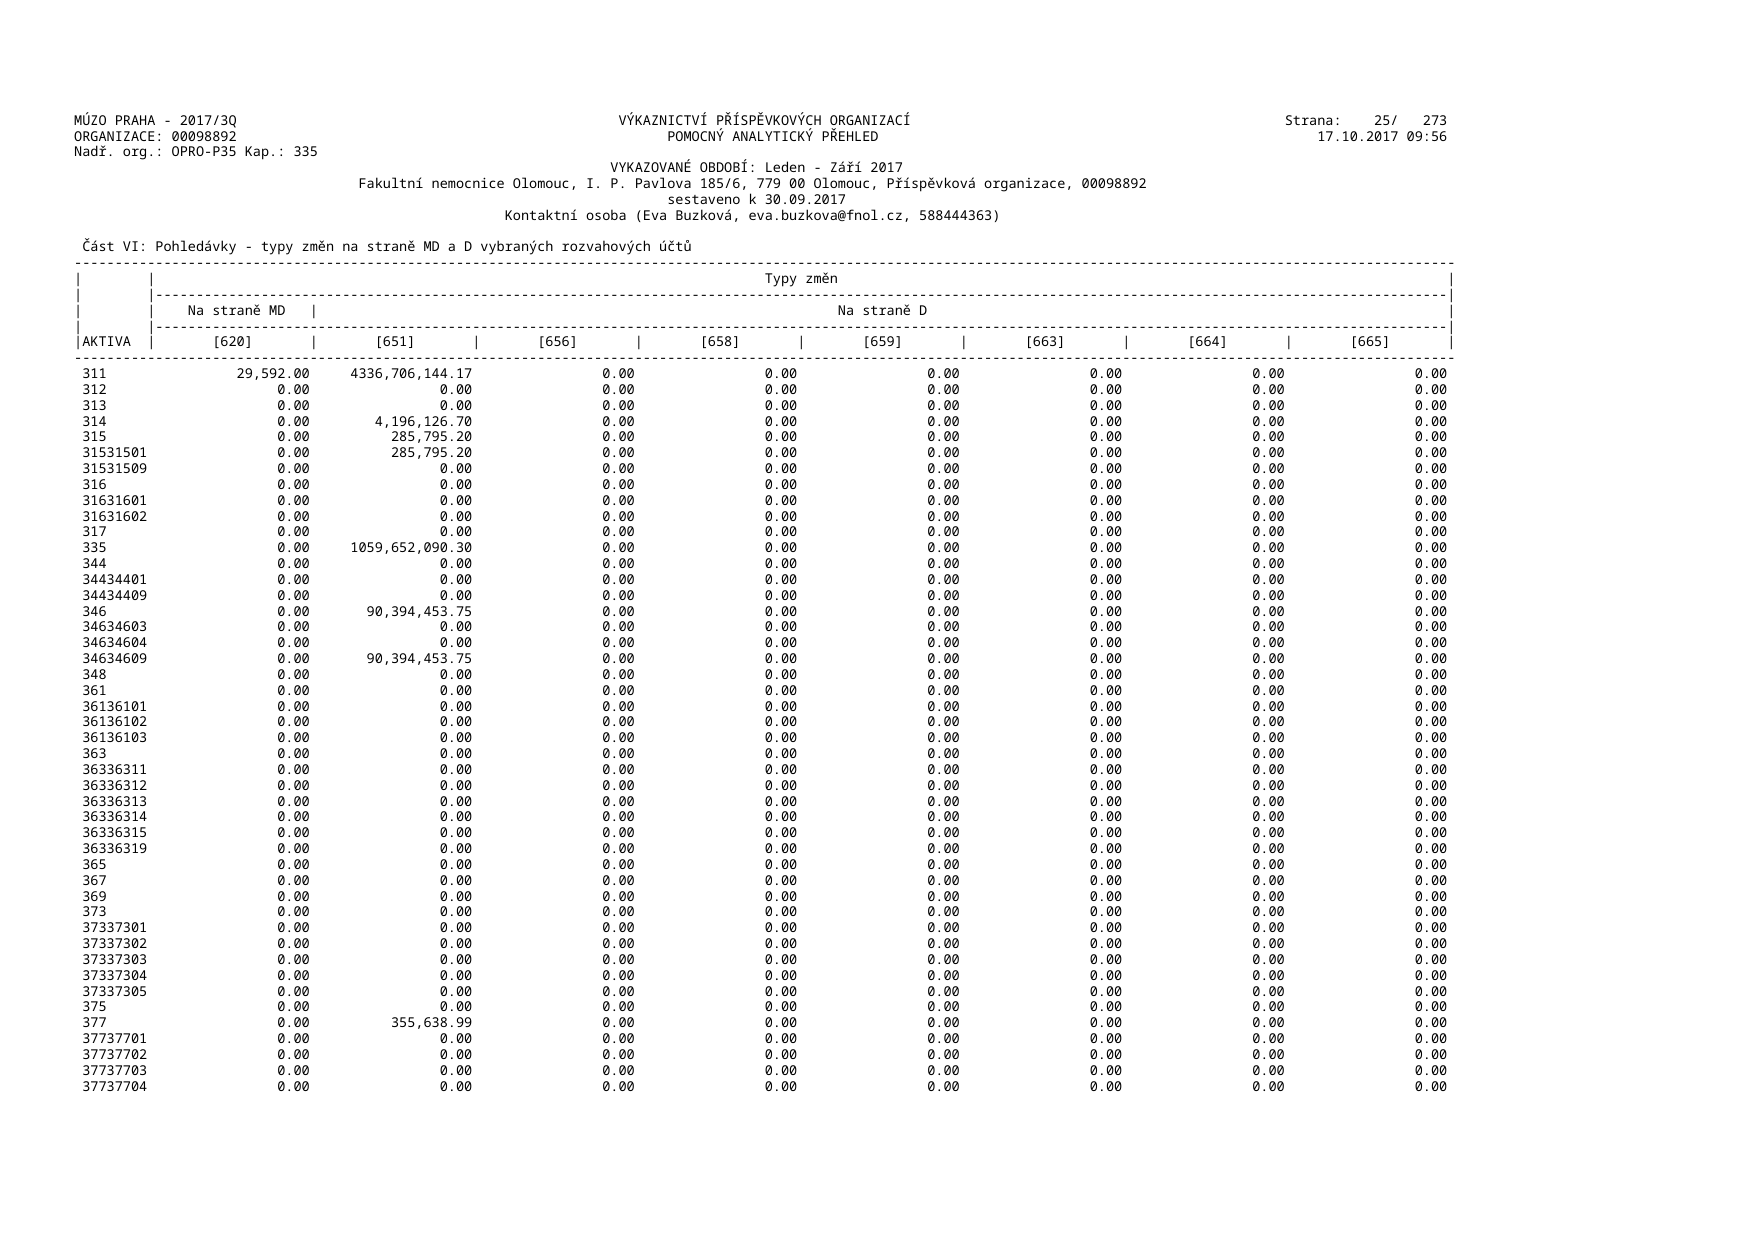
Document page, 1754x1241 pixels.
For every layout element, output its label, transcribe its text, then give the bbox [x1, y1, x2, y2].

text 348 0.00 0.00 0.00 0.00 0.00 0.00 0.00 0.00 [74, 667, 1689, 682]
text 316 0.00 0.00 0.00 0.00 0.00 0.00 0.00 0.00 [74, 477, 1689, 492]
text Fakultní nemocnice Olomouc, I. P. Pavlova 185/6, 779 00 Olomouc, Příspěvková organizace, 00098892 [74, 176, 1689, 192]
text 346 0.00 90,394,453.75 0.00 0.00 0.00 0.00 0.00 0.00 [74, 603, 1689, 619]
text 37737701 0.00 0.00 0.00 0.00 0.00 0.00 0.00 0.00 [74, 1031, 1689, 1047]
text | | Typy změn | [74, 271, 1689, 287]
text 313 0.00 0.00 0.00 0.00 0.00 0.00 0.00 0.00 [74, 397, 1689, 413]
text 36136102 0.00 0.00 0.00 0.00 0.00 0.00 0.00 0.00 [74, 714, 1689, 730]
text 37337301 0.00 0.00 0.00 0.00 0.00 0.00 0.00 0.00 [74, 920, 1689, 936]
text 31531509 0.00 0.00 0.00 0.00 0.00 0.00 0.00 0.00 [74, 461, 1689, 477]
text 36336313 0.00 0.00 0.00 0.00 0.00 0.00 0.00 0.00 [74, 793, 1689, 809]
text 34634604 0.00 0.00 0.00 0.00 0.00 0.00 0.00 0.00 [74, 635, 1689, 651]
text 363 0.00 0.00 0.00 0.00 0.00 0.00 0.00 0.00 [74, 746, 1689, 762]
text 314 0.00 4,196,126.70 0.00 0.00 0.00 0.00 0.00 0.00 [74, 413, 1689, 429]
text 31631602 0.00 0.00 0.00 0.00 0.00 0.00 0.00 0.00 [74, 508, 1689, 524]
text Nadř. org.: OPRO-P35 Kap.: 335 [74, 144, 1689, 160]
text 36336314 0.00 0.00 0.00 0.00 0.00 0.00 0.00 0.00 [74, 809, 1689, 825]
text -------------------------------------------------------------------------------------------------------------------------------------------------------------------------- [74, 350, 1689, 366]
text 369 0.00 0.00 0.00 0.00 0.00 0.00 0.00 0.00 [74, 888, 1689, 904]
text 37337302 0.00 0.00 0.00 0.00 0.00 0.00 0.00 0.00 [74, 936, 1689, 952]
text 34434409 0.00 0.00 0.00 0.00 0.00 0.00 0.00 0.00 [74, 587, 1689, 603]
text 365 0.00 0.00 0.00 0.00 0.00 0.00 0.00 0.00 [74, 857, 1689, 872]
text 344 0.00 0.00 0.00 0.00 0.00 0.00 0.00 0.00 [74, 556, 1689, 572]
text 36336319 0.00 0.00 0.00 0.00 0.00 0.00 0.00 0.00 [74, 841, 1689, 857]
text sestaveno k 30.09.2017 [74, 192, 1689, 207]
text 37337303 0.00 0.00 0.00 0.00 0.00 0.00 0.00 0.00 [74, 952, 1689, 967]
text -------------------------------------------------------------------------------------------------------------------------------------------------------------------------- [74, 255, 1689, 271]
text 34634603 0.00 0.00 0.00 0.00 0.00 0.00 0.00 0.00 [74, 619, 1689, 635]
text | |---------------------------------------------------------------------------------------------------------------------------------------------------------------| [74, 318, 1689, 334]
text 317 0.00 0.00 0.00 0.00 0.00 0.00 0.00 0.00 [74, 524, 1689, 540]
text MÚZO PRAHA - 2017/3Q VÝKAZNICTVÍ PŘÍSPĚVKOVÝCH ORGANIZACÍ Strana: 25/ 273 [74, 112, 1689, 128]
text 335 0.00 1059,652,090.30 0.00 0.00 0.00 0.00 0.00 0.00 [74, 540, 1689, 556]
text Část VI: Pohledávky - typy změn na straně MD a D vybraných rozvahových účtů [74, 239, 1689, 255]
text Kontaktní osoba (Eva Buzková, eva.buzkova@fnol.cz, 588444363) [74, 207, 1689, 223]
text 36336311 0.00 0.00 0.00 0.00 0.00 0.00 0.00 0.00 [74, 762, 1689, 777]
text 37737703 0.00 0.00 0.00 0.00 0.00 0.00 0.00 0.00 [74, 1062, 1689, 1078]
text 34434401 0.00 0.00 0.00 0.00 0.00 0.00 0.00 0.00 [74, 572, 1689, 587]
text 367 0.00 0.00 0.00 0.00 0.00 0.00 0.00 0.00 [74, 872, 1689, 888]
text | | Na straně MD | Na straně D | [74, 302, 1689, 318]
text 36136101 0.00 0.00 0.00 0.00 0.00 0.00 0.00 0.00 [74, 698, 1689, 714]
text 37337305 0.00 0.00 0.00 0.00 0.00 0.00 0.00 0.00 [74, 983, 1689, 999]
text 31531501 0.00 285,795.20 0.00 0.00 0.00 0.00 0.00 0.00 [74, 445, 1689, 461]
text 373 0.00 0.00 0.00 0.00 0.00 0.00 0.00 0.00 [74, 904, 1689, 920]
text 361 0.00 0.00 0.00 0.00 0.00 0.00 0.00 0.00 [74, 682, 1689, 698]
text ORGANIZACE: 00098892 POMOCNÝ ANALYTICKÝ PŘEHLED 17.10.2017 09:56 [74, 128, 1689, 144]
text 377 0.00 355,638.99 0.00 0.00 0.00 0.00 0.00 0.00 [74, 1015, 1689, 1031]
text 34634609 0.00 90,394,453.75 0.00 0.00 0.00 0.00 0.00 0.00 [74, 651, 1689, 667]
text | |---------------------------------------------------------------------------------------------------------------------------------------------------------------| [74, 287, 1689, 302]
text 37337304 0.00 0.00 0.00 0.00 0.00 0.00 0.00 0.00 [74, 967, 1689, 983]
text 37737702 0.00 0.00 0.00 0.00 0.00 0.00 0.00 0.00 [74, 1047, 1689, 1062]
text 36336315 0.00 0.00 0.00 0.00 0.00 0.00 0.00 0.00 [74, 825, 1689, 841]
text 36136103 0.00 0.00 0.00 0.00 0.00 0.00 0.00 0.00 [74, 730, 1689, 746]
text VYKAZOVANÉ OBDOBÍ: Leden - Září 2017 [74, 160, 1689, 176]
text 312 0.00 0.00 0.00 0.00 0.00 0.00 0.00 0.00 [74, 382, 1689, 397]
text 31631601 0.00 0.00 0.00 0.00 0.00 0.00 0.00 0.00 [74, 492, 1689, 508]
text 37737704 0.00 0.00 0.00 0.00 0.00 0.00 0.00 0.00 [74, 1078, 1689, 1094]
text 375 0.00 0.00 0.00 0.00 0.00 0.00 0.00 0.00 [74, 999, 1689, 1015]
text 311 29,592.00 4336,706,144.17 0.00 0.00 0.00 0.00 0.00 0.00 [74, 366, 1689, 382]
text 36336312 0.00 0.00 0.00 0.00 0.00 0.00 0.00 0.00 [74, 777, 1689, 793]
text |AKTIVA | [620] | [651] | [656] | [658] | [659] | [663] | [664] | [665] | [74, 334, 1689, 350]
text 315 0.00 285,795.20 0.00 0.00 0.00 0.00 0.00 0.00 [74, 429, 1689, 445]
